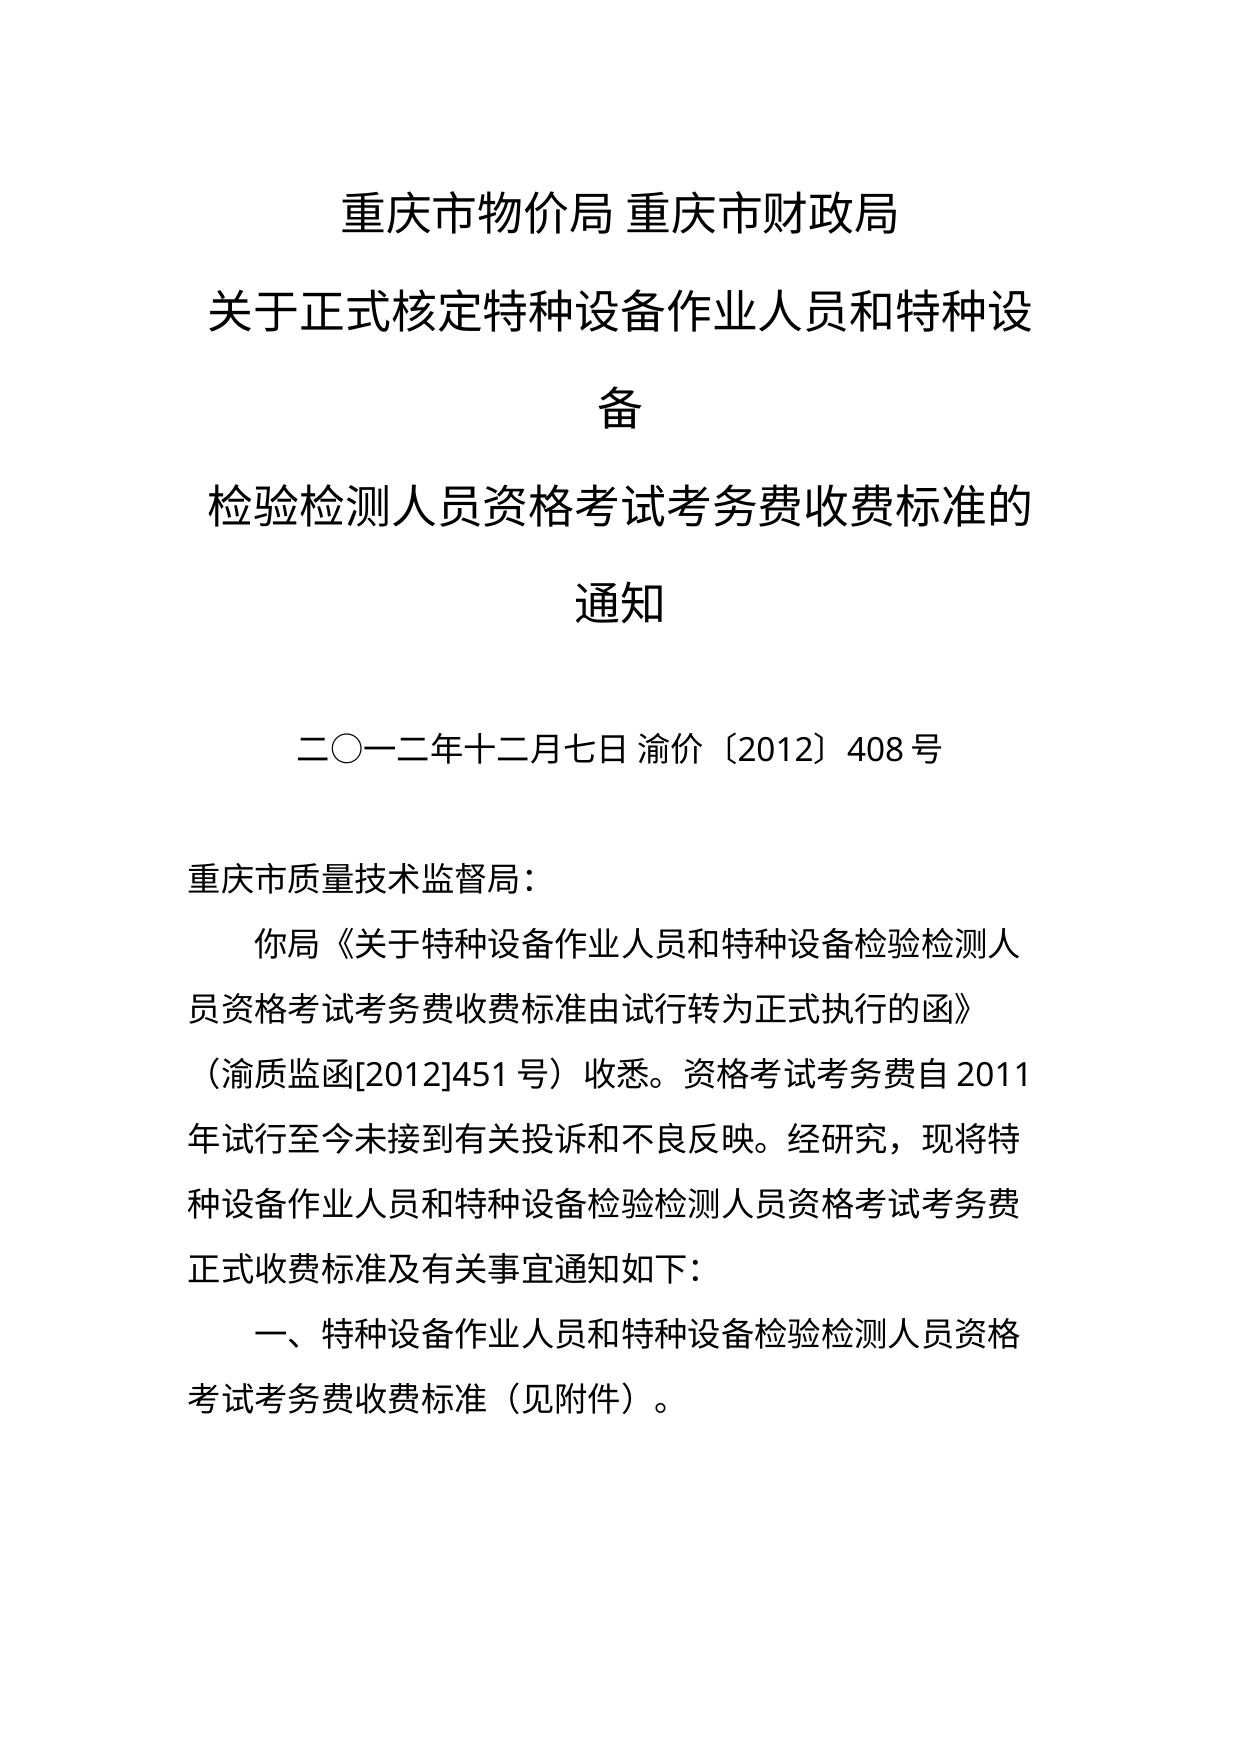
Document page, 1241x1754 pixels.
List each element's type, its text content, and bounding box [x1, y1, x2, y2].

text 重庆市质量技术监督局： [187, 844, 1053, 909]
text 检验检测人员资格考试考务费收费标准的通知 [187, 454, 1053, 649]
text 关于正式核定特种设备作业人员和特种设备 [187, 259, 1053, 454]
text 二○一二年十二月七日 渝价〔2012〕408号 [187, 714, 1053, 779]
text 你局《关于特种设备作业人员和特种设备检验检测人员资格考试考务费收费标准由试行转为正式执行的函》（渝质监函[2012]451号）收悉。资格考试考务费自2011年试行至今未接到有关投诉和不良反映。经研究，现将特种设备作业人员和特种设备检验检测人员资格考试考务费正式收费标准及有关事宜通知如下： [187, 909, 1053, 1299]
text 重庆市物价局 重庆市财政局 [187, 162, 1053, 259]
text 一、特种设备作业人员和特种设备检验检测人员资格考试考务费收费标准（见附件）。 [187, 1299, 1053, 1429]
